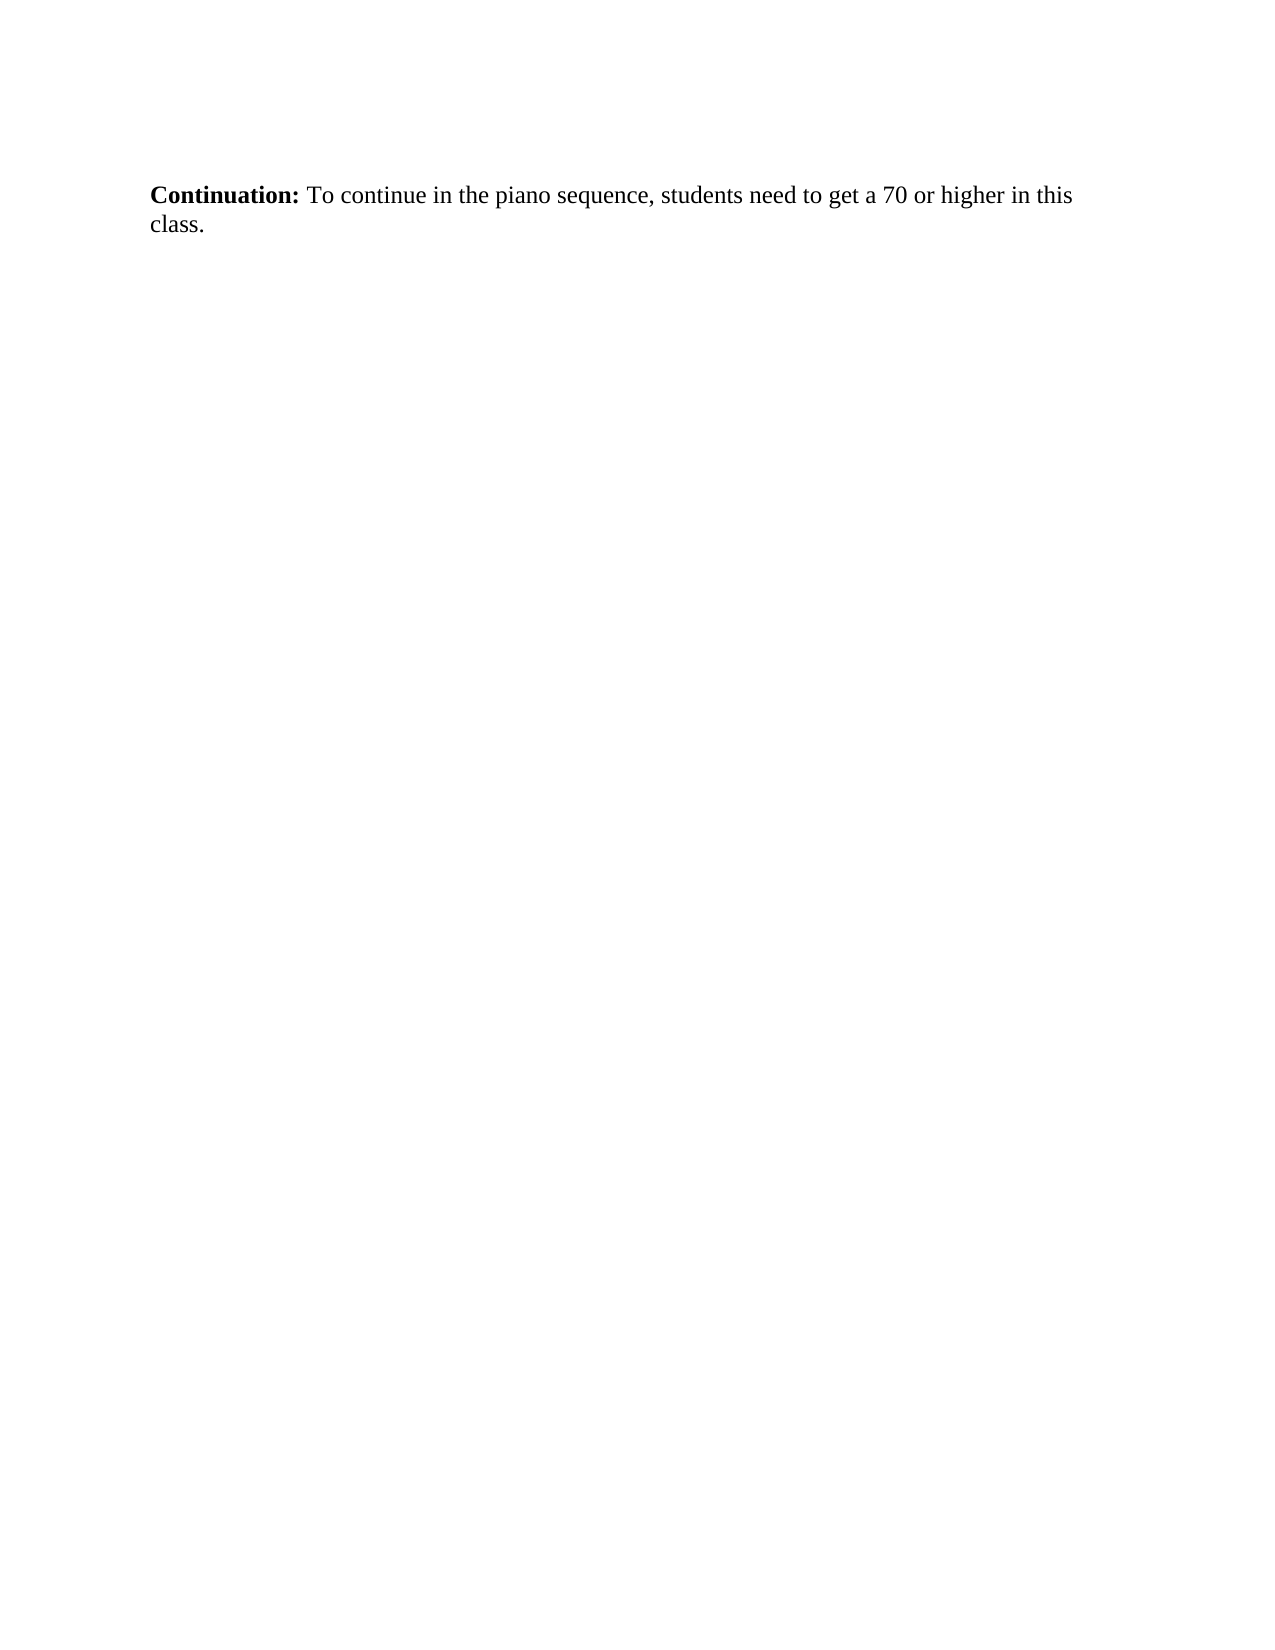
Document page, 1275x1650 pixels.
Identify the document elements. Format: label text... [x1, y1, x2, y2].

text Continuation: To continue in the piano sequence, students need to get a 70 or higher in this class. [150, 181, 1125, 238]
